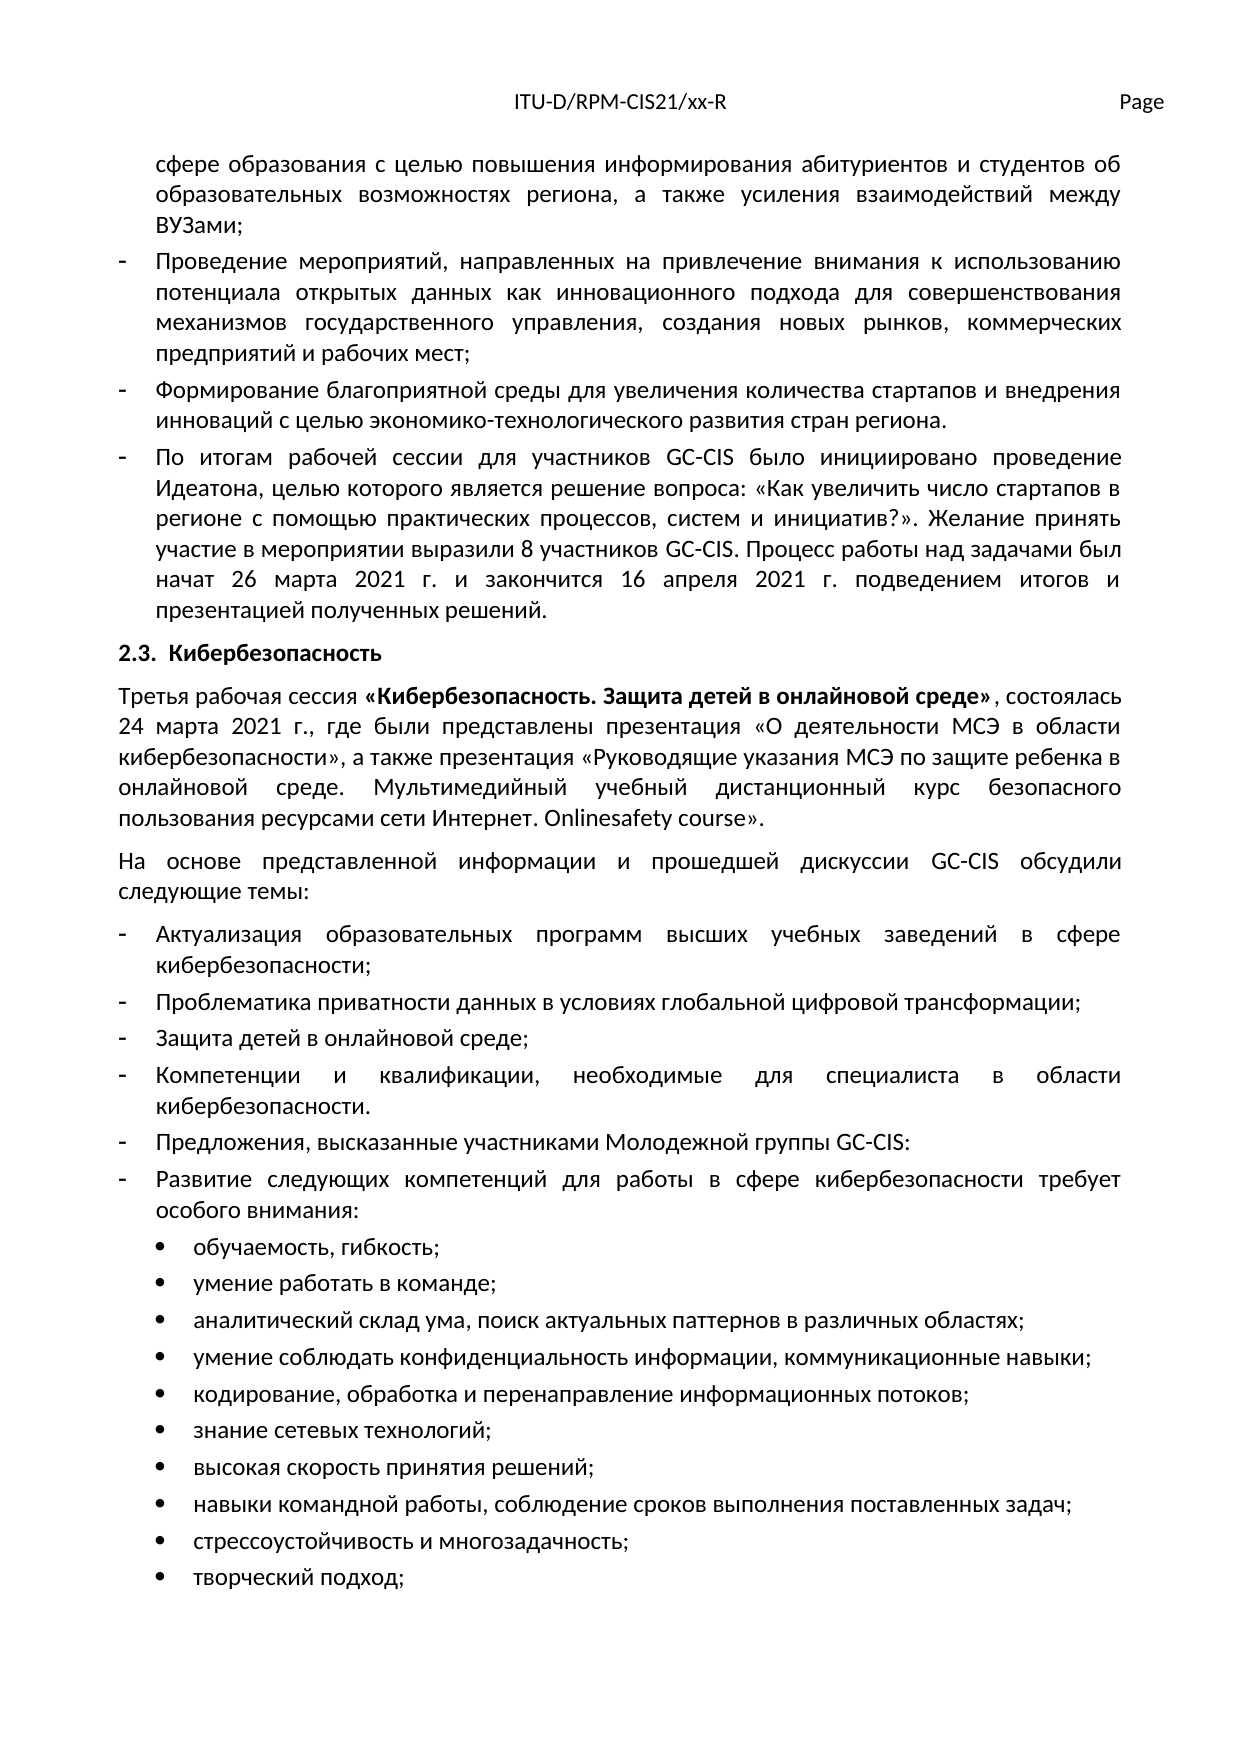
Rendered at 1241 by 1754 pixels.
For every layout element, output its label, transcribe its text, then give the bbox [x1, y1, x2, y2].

list Проведение мероприятий, направленных на привлечение внимания к использованию потенциала открытых данных как инновационного подхода для совершенствования механизмов государственного управления, создания новых рынков, коммерческих предприятий и рабочих мест; [118, 246, 1122, 368]
list умение работать в команде; [156, 1267, 1122, 1298]
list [118, 148, 1122, 239]
list Компетенции и квалификации, необходимые для специалиста в области кибербезопасности. [118, 1059, 1122, 1120]
list Формирование благоприятной среды для увеличения количества стартапов и внедрения инноваций с целью экономико-технологического развития стран региона. [118, 374, 1122, 435]
list аналитический склад ума, поиск актуальных паттернов в различных областях; [156, 1304, 1122, 1335]
list высокая скорость принятия решений; [156, 1451, 1122, 1482]
text Третья рабочая сессия «Кибербезопасность. Защита детей в онлайновой среде», состоялась 24 марта 2021 г., где были представлены презентация «О деятельности МСЭ в области кибербезопасности», а также презентация «Руководящие указания МСЭ по защите ребенка в онлайновой среде. Мультимедийный учебный дистанционный курс безопасного пользования ресурсами сети Интернет. Onlinesafety course». [118, 680, 1122, 832]
list стрессоустойчивость и многозадачность; [156, 1525, 1122, 1555]
list Защита детей в онлайновой среде; [118, 1022, 1122, 1053]
list творческий подход; [156, 1562, 1122, 1592]
list Актуализация образовательных программ высших учебных заведений в сфере кибербезопасности; [118, 918, 1122, 979]
text На основе представленной информации и прошедшей дискуссии GC-CIS обсудили следующие темы: [118, 845, 1122, 906]
list кодирование, обработка и перенаправление информационных потоков; [156, 1378, 1122, 1408]
list обучаемость, гибкость; [156, 1231, 1122, 1261]
list умение соблюдать конфиденциальность информации, коммуникационные навыки; [156, 1341, 1122, 1371]
list Кибербезопасность [118, 637, 1122, 667]
list Предложения, высказанные участниками Молодежной группы GC-CIS: [118, 1127, 1122, 1157]
list знание сетевых технологий; [156, 1414, 1122, 1445]
list По итогам рабочей сессии для участников GC-CIS было инициировано проведение Идеатона, целью которого является решение вопроса: «Как увеличить число стартапов в регионе с помощью практических процессов, систем и инициатив?». Желание принять участие в мероприятии выразили 8 участников GC-CIS. Процесс работы над задачами был начат 26 марта 2021 г. и закончится 16 апреля 2021 г. подведением итогов и презентацией полученных решений. [118, 441, 1122, 624]
list навыки командной работы, соблюдение сроков выполнения поставленных задач; [156, 1488, 1122, 1518]
list Развитие следующих компетенций для работы в сфере кибербезопасности требует особого внимания: [118, 1163, 1122, 1224]
list Проблематика приватности данных в условиях глобальной цифровой трансформации; [118, 986, 1122, 1016]
